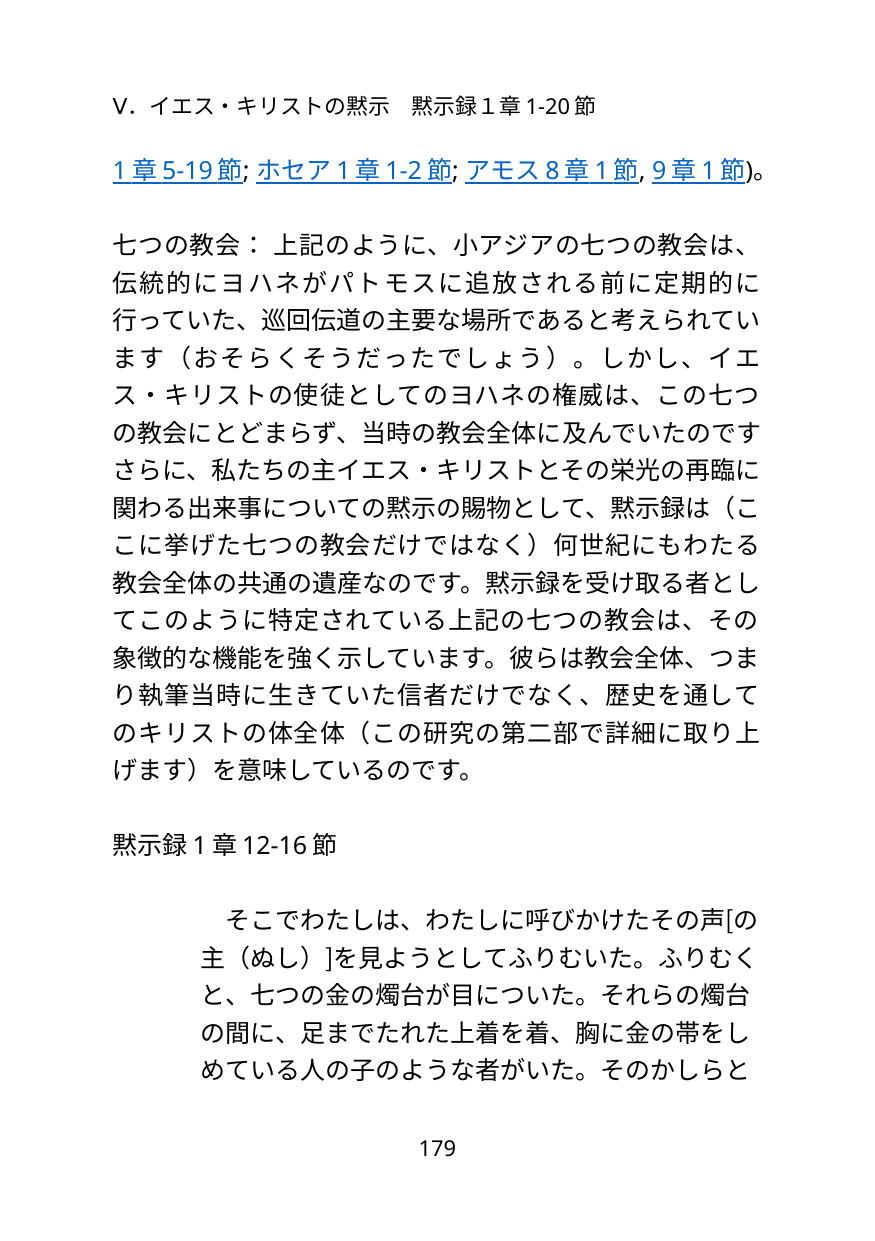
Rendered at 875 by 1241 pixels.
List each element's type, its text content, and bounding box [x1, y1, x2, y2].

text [200, 900, 762, 1088]
text 黙示録1章12-16節 [112, 825, 762, 863]
text 七つの教会： 上記のように、小アジアの七つの教会は、伝統的にヨハネがパトモスに追放される前に定期的に行っていた、巡回伝道の主要な場所であると考えられています（おそらくそうだったでしょう）。しかし、イエス・キリストの使徒としてのヨハネの権威は、この七つの教会にとどまらず、当時の教会全体に及んでいたのです。さらに、私たちの主イエス・キリストとその栄光の再臨に関わる出来事についての黙示の賜物として、黙示録は（ここに挙げた七つの教会だけではなく）何世紀にもわたる教会全体の共通の遺産なのです。黙示録を受け取る者としてこのように特定されている上記の七つの教会は、その象徴的な機能を強く示しています。彼らは教会全体、つまり執筆当時に生きていた信者だけでなく、歴史を通してのキリストの体全体（この研究の第二部で詳細に取り上げます）を意味しているのです。 [112, 225, 762, 788]
